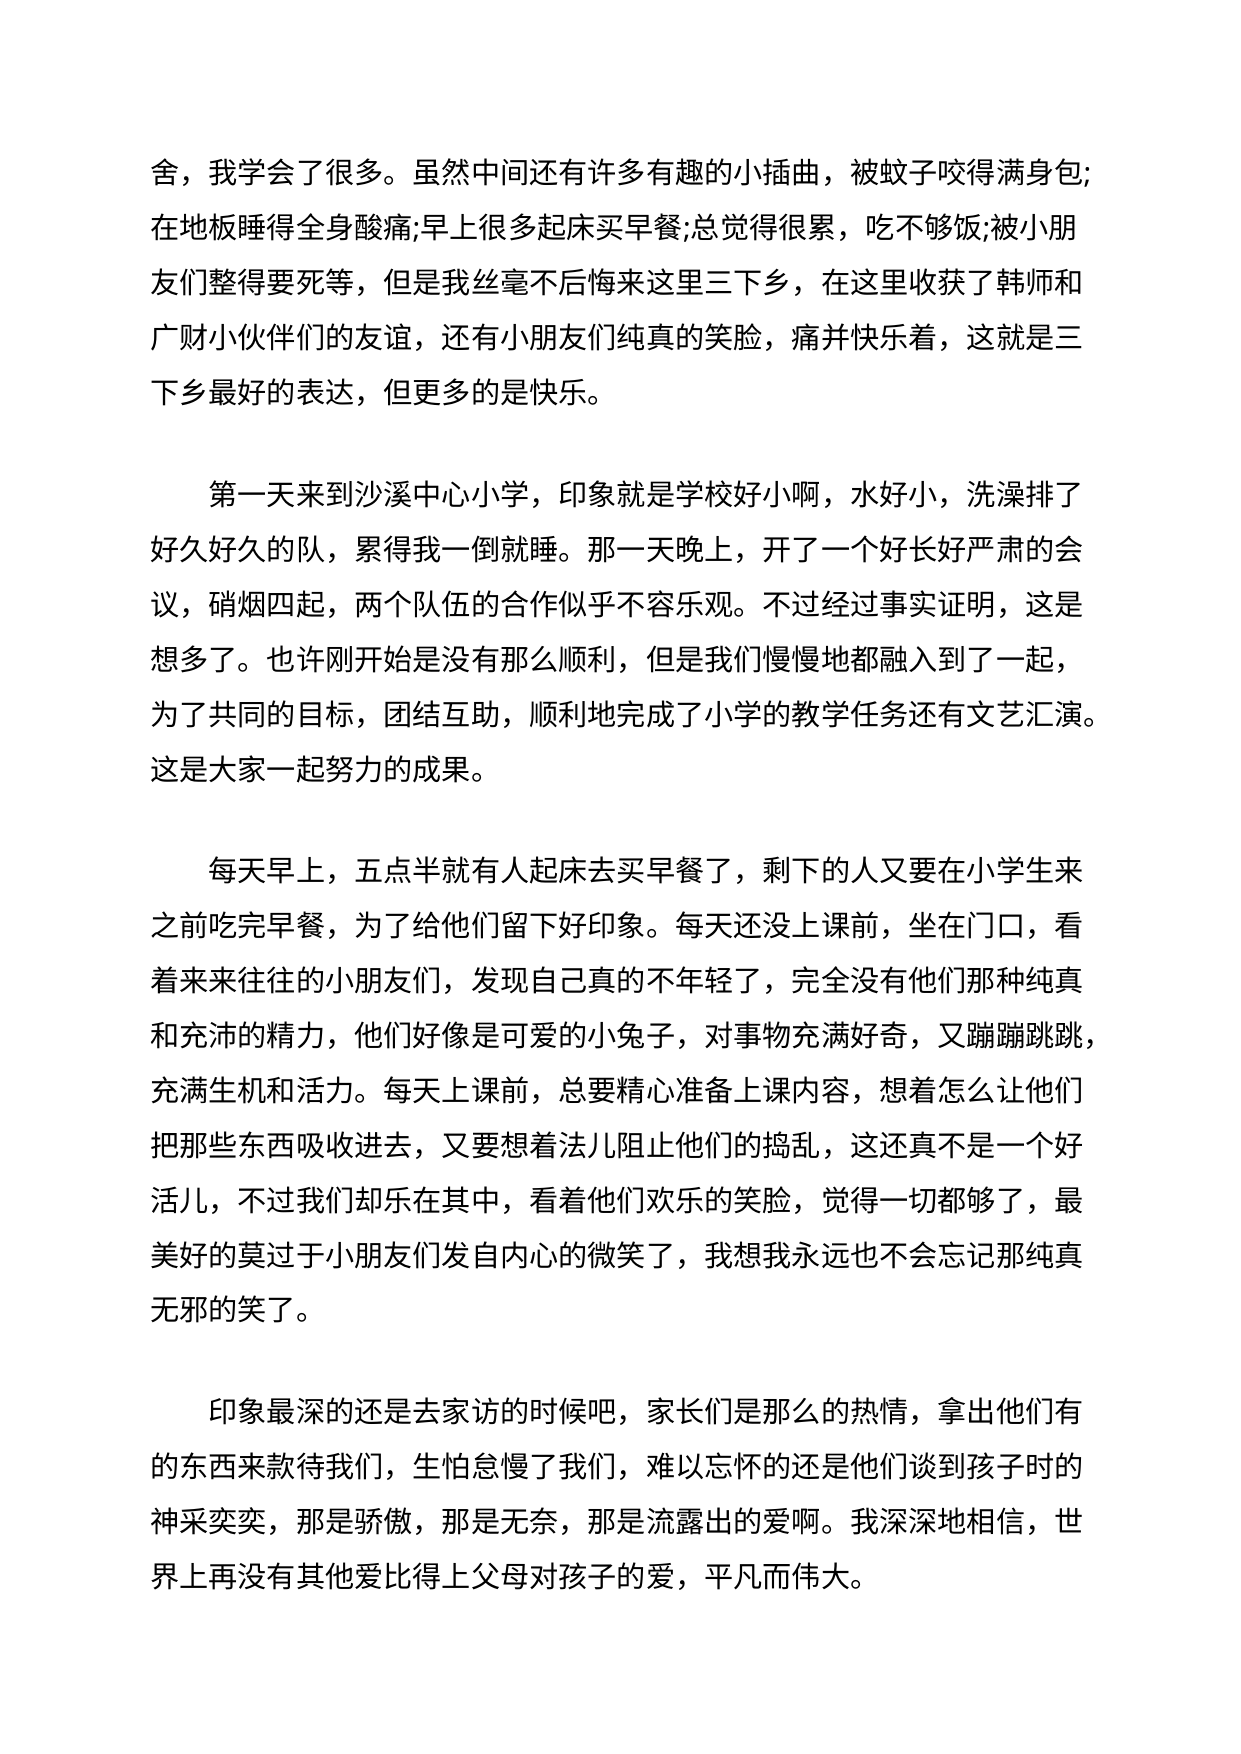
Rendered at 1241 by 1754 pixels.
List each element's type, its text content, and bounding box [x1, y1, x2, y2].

text 第一天来到沙溪中心小学，印象就是学校好小啊，水好小，洗澡排了好久好久的队，累得我一倒就睡。那一天晚上，开了一个好长好严肃的会议，硝烟四起，两个队伍的合作似乎不容乐观。不过经过事实证明，这是想多了。也许刚开始是没有那么顺利，但是我们慢慢地都融入到了一起，为了共同的目标，团结互助，顺利地完成了小学的教学任务还有文艺汇演。这是大家一起努力的成果。 [150, 472, 1090, 788]
text 印象最深的还是去家访的时候吧，家长们是那么的热情，拿出他们有的东西来款待我们，生怕怠慢了我们，难以忘怀的还是他们谈到孩子时的神采奕奕，那是骄傲，那是无奈，那是流露出的爱啊。我深深地相信，世界上再没有其他爱比得上父母对孩子的爱，平凡而伟大。 [150, 1389, 1090, 1596]
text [150, 150, 1090, 412]
text 每天早上，五点半就有人起床去买早餐了，剩下的人又要在小学生来之前吃完早餐，为了给他们留下好印象。每天还没上课前，坐在门口，看着来来往往的小朋友们，发现自己真的不年轻了，完全没有他们那种纯真和充沛的精力，他们好像是可爱的小兔子，对事物充满好奇，又蹦蹦跳跳，充满生机和活力。每天上课前，总要精心准备上课内容，想着怎么让他们把那些东西吸收进去，又要想着法儿阻止他们的捣乱，这还真不是一个好活儿，不过我们却乐在其中，看着他们欢乐的笑脸，觉得一切都够了，最美好的莫过于小朋友们发自内心的微笑了，我想我永远也不会忘记那纯真无邪的笑了。 [150, 848, 1090, 1329]
